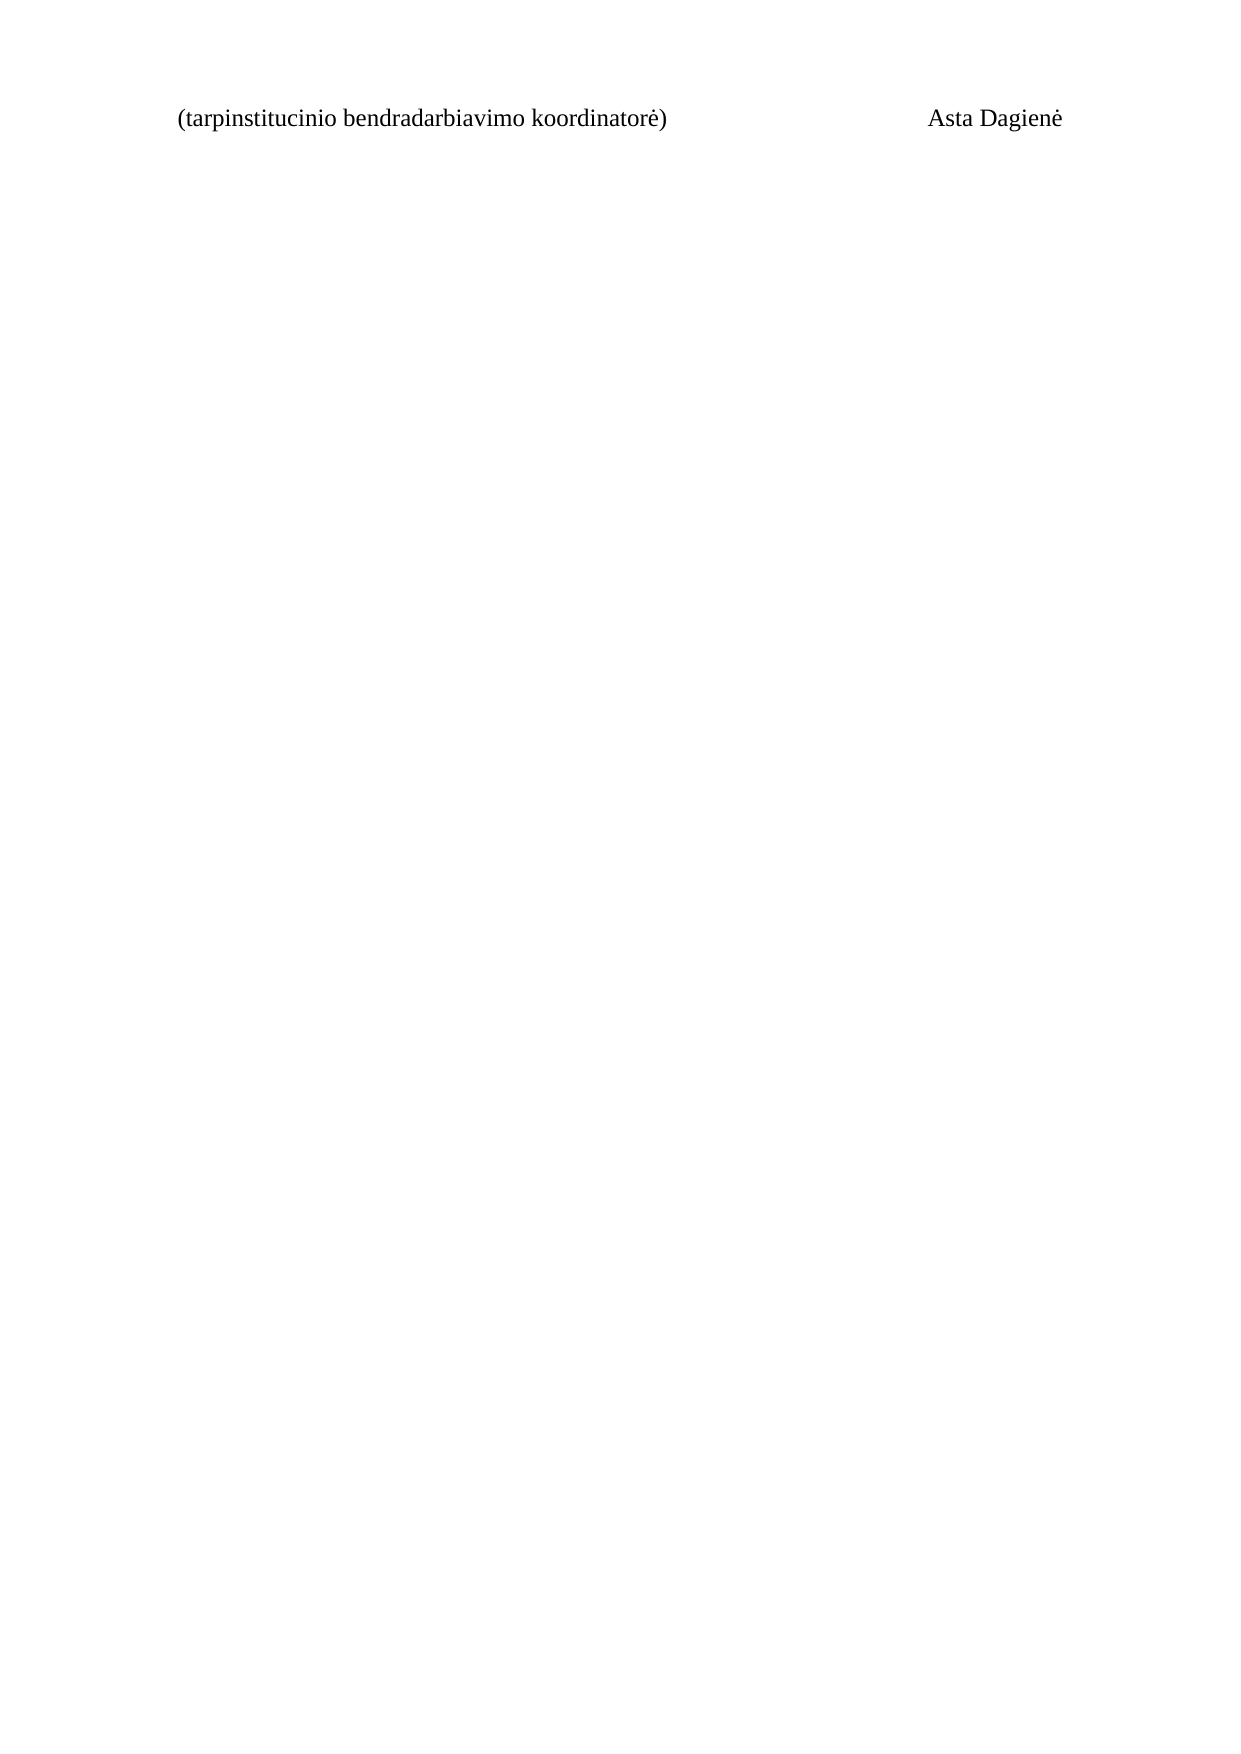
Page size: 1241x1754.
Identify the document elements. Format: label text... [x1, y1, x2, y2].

text (tarpinstitucinio bendradarbiavimo koordinatorė) Asta Dagienė [177, 103, 1181, 132]
